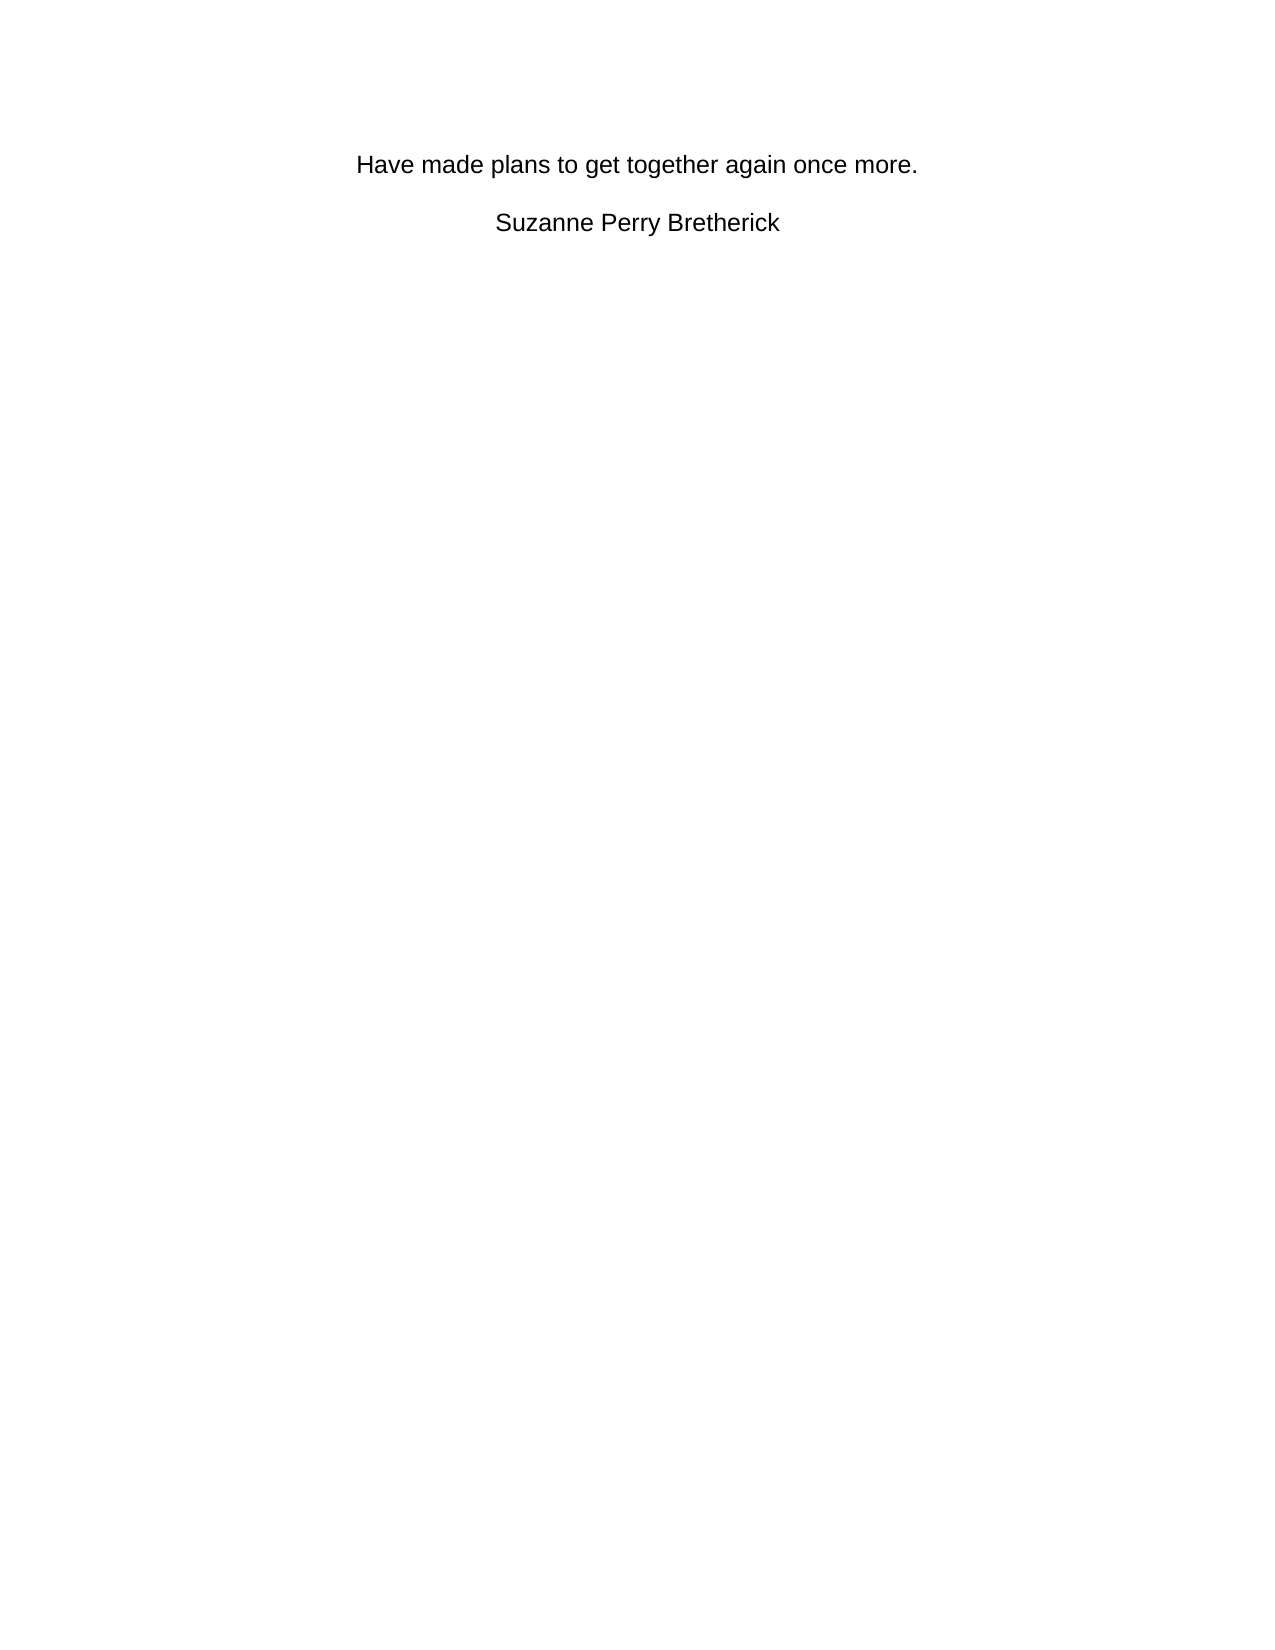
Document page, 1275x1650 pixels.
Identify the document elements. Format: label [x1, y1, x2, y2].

text [150, 150, 1125, 236]
